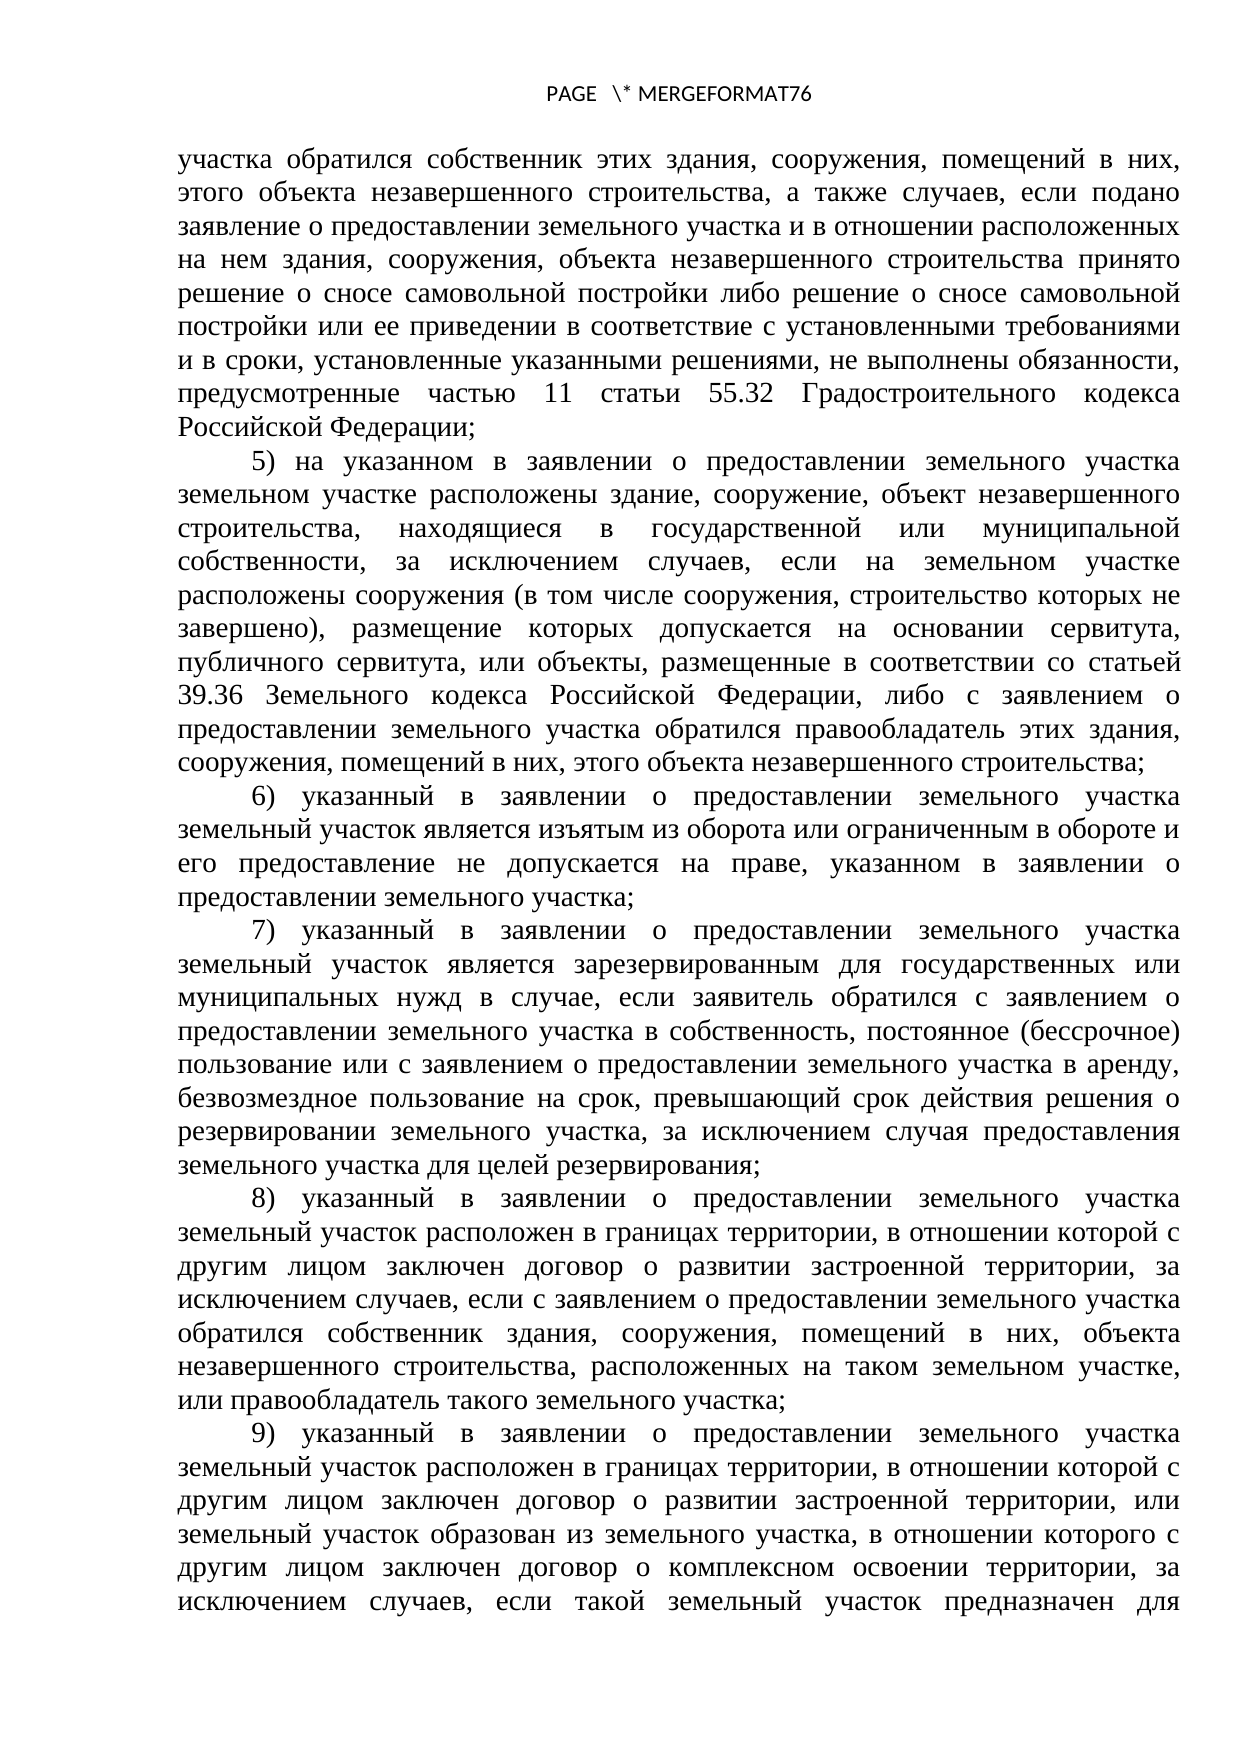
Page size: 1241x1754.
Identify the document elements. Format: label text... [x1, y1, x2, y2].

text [177, 1415, 1181, 1617]
text 8) указанный в заявлении о предоставлении земельного участка земельный участок расположен в границах территории, в отношении которой с другим лицом заключен договор о развитии застроенной территории, за исключением случаев, если с заявлением о предоставлении земельного участка обратился собственник здания, сооружения, помещений в них, объекта незавершенного строительства, расположенных на таком земельном участке, или правообладатель такого земельного участка; [177, 1181, 1181, 1415]
text 5) на указанном в заявлении о предоставлении земельного участка земельном участке расположены здание, сооружение, объект незавершенного строительства, находящиеся в государственной или муниципальной собственности, за исключением случаев, если на земельном участке расположены сооружения (в том числе сооружения, строительство которых не завершено), размещение которых допускается на основании сервитута, публичного сервитута, или объекты, размещенные в соответствии со статьей 39.36 Земельного кодекса Российской Федерации, либо с заявлением о предоставлении земельного участка обратился правообладатель этих здания, сооружения, помещений в них, этого объекта незавершенного строительства; [177, 443, 1181, 778]
text 7) указанный в заявлении о предоставлении земельного участка земельный участок является зарезервированным для государственных или муниципальных нужд в случае, если заявитель обратился с заявлением о предоставлении земельного участка в собственность, постоянное (бессрочное) пользование или с заявлением о предоставлении земельного участка в аренду, безвозмездное пользование на срок, превышающий срок действия решения о резервировании земельного участка, за исключением случая предоставления земельного участка для целей резервирования; [177, 912, 1181, 1181]
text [177, 141, 1181, 443]
text 6) указанный в заявлении о предоставлении земельного участка земельный участок является изъятым из оборота или ограниченным в обороте и его предоставление не допускается на праве, указанном в заявлении о предоставлении земельного участка; [177, 778, 1181, 912]
